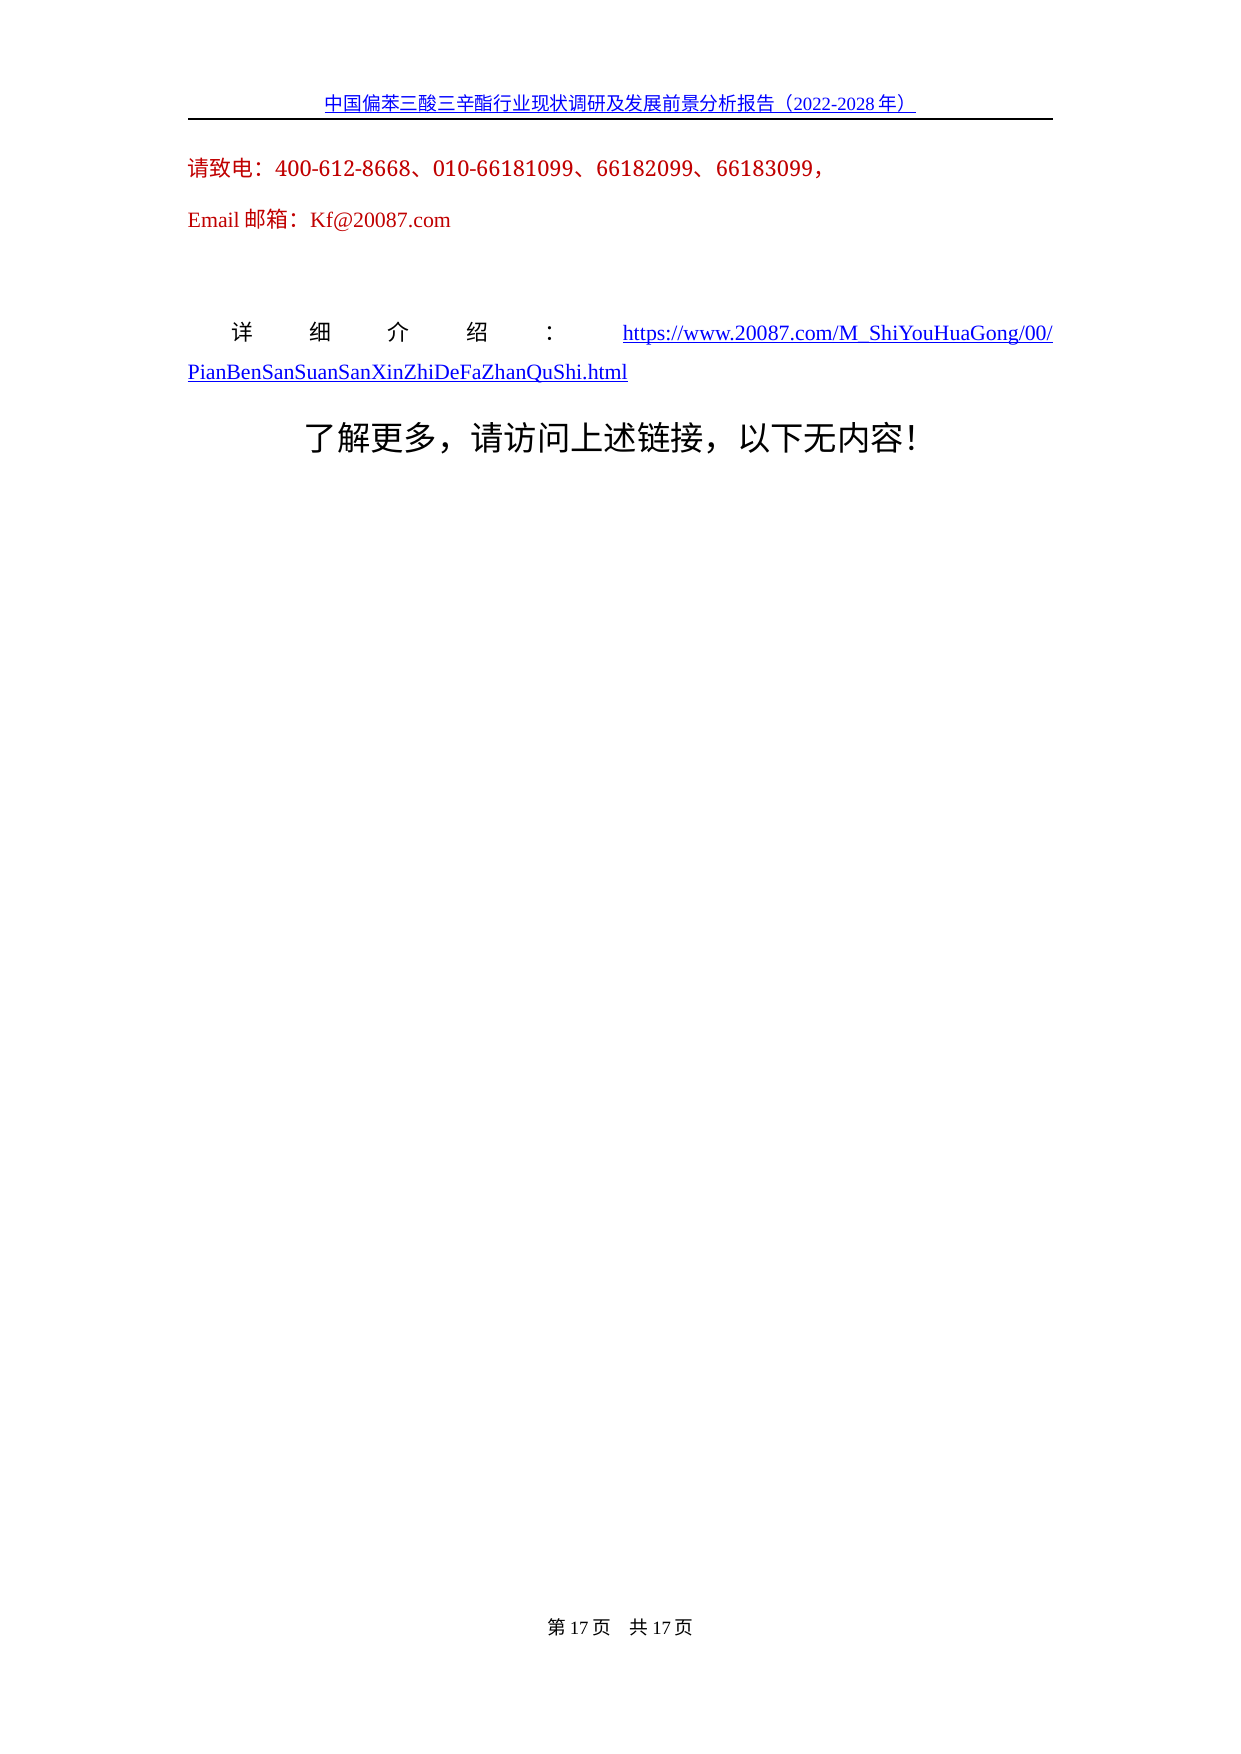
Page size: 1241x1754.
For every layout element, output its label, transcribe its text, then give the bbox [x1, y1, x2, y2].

title 了解更多，请访问上述链接，以下无内容！ [187, 404, 1053, 469]
text 详细介绍：https://www.20087.com/M_ShiYouHuaGong/00/PianBenSanSuanSanXinZhiDeFaZhanQuShi.html [187, 315, 1053, 388]
text 请致电：400-612-8668、010-66181099、66182099、66183099， [187, 150, 1053, 183]
text Email邮箱：Kf@20087.com [187, 202, 1053, 234]
